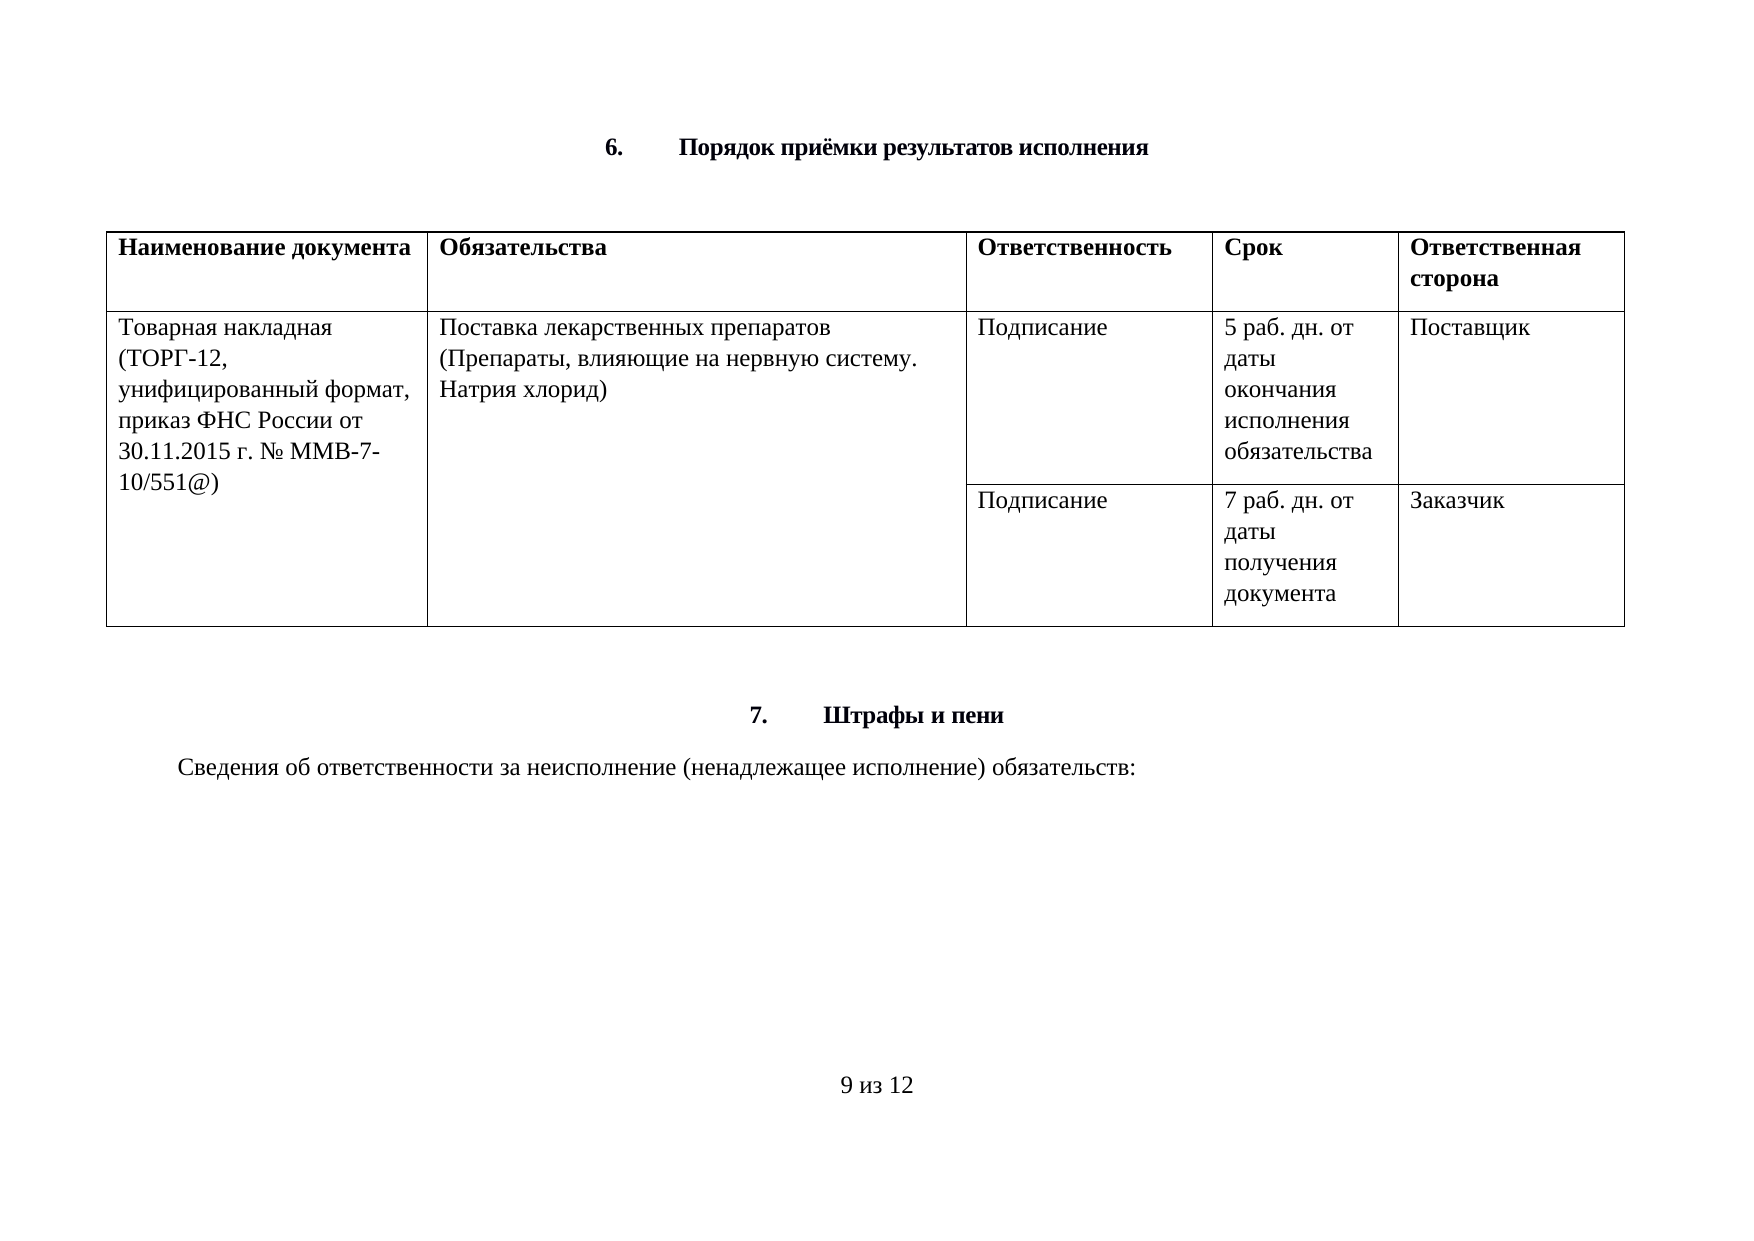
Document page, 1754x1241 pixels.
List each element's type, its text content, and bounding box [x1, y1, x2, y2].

table_cell Подписание [967, 312, 1212, 484]
table_cell Поставщик [1399, 312, 1624, 484]
table_header Ответственная сторона [1399, 233, 1624, 311]
table_cell Заказчик [1399, 485, 1624, 626]
table_header Обязательства [428, 233, 966, 311]
table_cell 7 раб. дн. от даты получения документа [1213, 485, 1398, 626]
table_cell Поставка лекарственных препаратов (Препараты, влияющие на нервную систему. Натрия хлорид) [428, 312, 966, 626]
table_cell Товарная накладная (ТОРГ-12, унифицированный формат, приказ ФНС России от 30.11.2015 г. № ММВ-7-10/551@) [107, 312, 427, 626]
table_cell Подписание [967, 485, 1212, 626]
subtitle Штрафы и пени [118, 700, 1636, 728]
table_header Срок [1213, 233, 1398, 311]
table_header Ответственность [967, 233, 1212, 311]
table_cell 5 раб. дн. от даты окончания исполнения обязательства [1213, 312, 1398, 484]
text Сведения об ответственности за неисполнение (ненадлежащее исполнение) обязательств: [118, 752, 1636, 780]
table_header Наименование документа [107, 233, 427, 311]
subtitle Порядок приёмки результатов исполнения [118, 132, 1636, 161]
